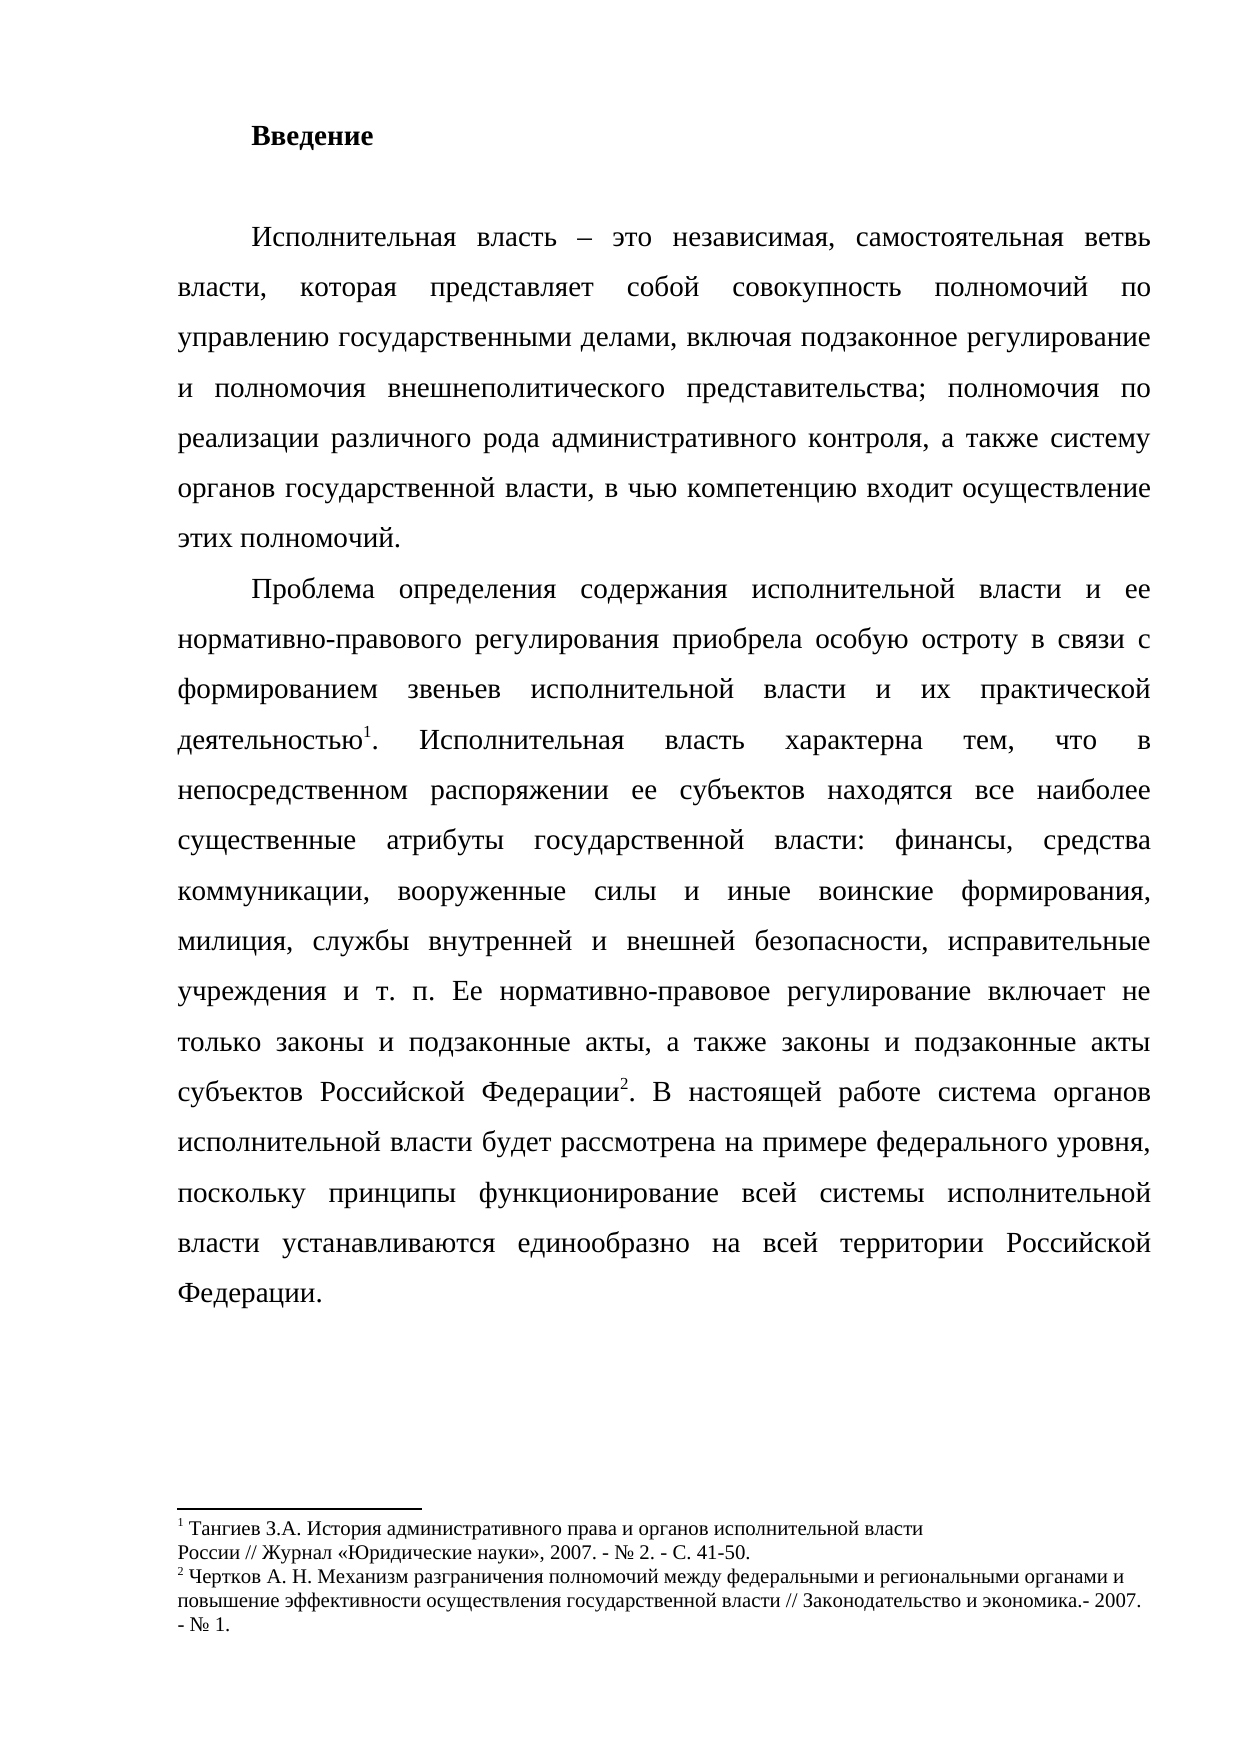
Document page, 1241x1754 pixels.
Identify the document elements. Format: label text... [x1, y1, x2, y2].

text Проблема определения содержания исполнительной власти и ее нормативно-правового регулирования приобрела особую остроту в связи с формированием звеньев исполнительной власти и их практической деятельностью. Исполнительная власть характерна тем, что в непосредственном распоряжении ее субъектов находятся все наиболее существенные атрибуты государственной власти: финансы, средства коммуникации, вооруженные силы и иные воинские формирования, милиция, службы внутренней и внешней безопасности, исправительные учреждения и т. п. Ее нормативно-правовое регулирование включает не только законы и подзаконные акты, а также законы и подзаконные акты субъектов Российской Федерации. В настоящей работе система органов исполнительной власти будет рассмотрена на примере федерального уровня, поскольку принципы функционирование всей системы исполнительной власти устанавливаются единообразно на всей территории Российской Федерации. [177, 571, 1152, 1309]
text Исполнительная власть – это независимая, самостоятельная ветвь власти, которая представляет собой совокупность полномочий по управлению государственными делами, включая подзаконное регулирование и полномочия внешнеполитического представительства; полномочия по реализации различного рода административного контроля, а также систему органов государственной власти, в чью компетенцию входит осуществление этих полномочий. [177, 219, 1152, 554]
text Введение [177, 118, 1152, 152]
